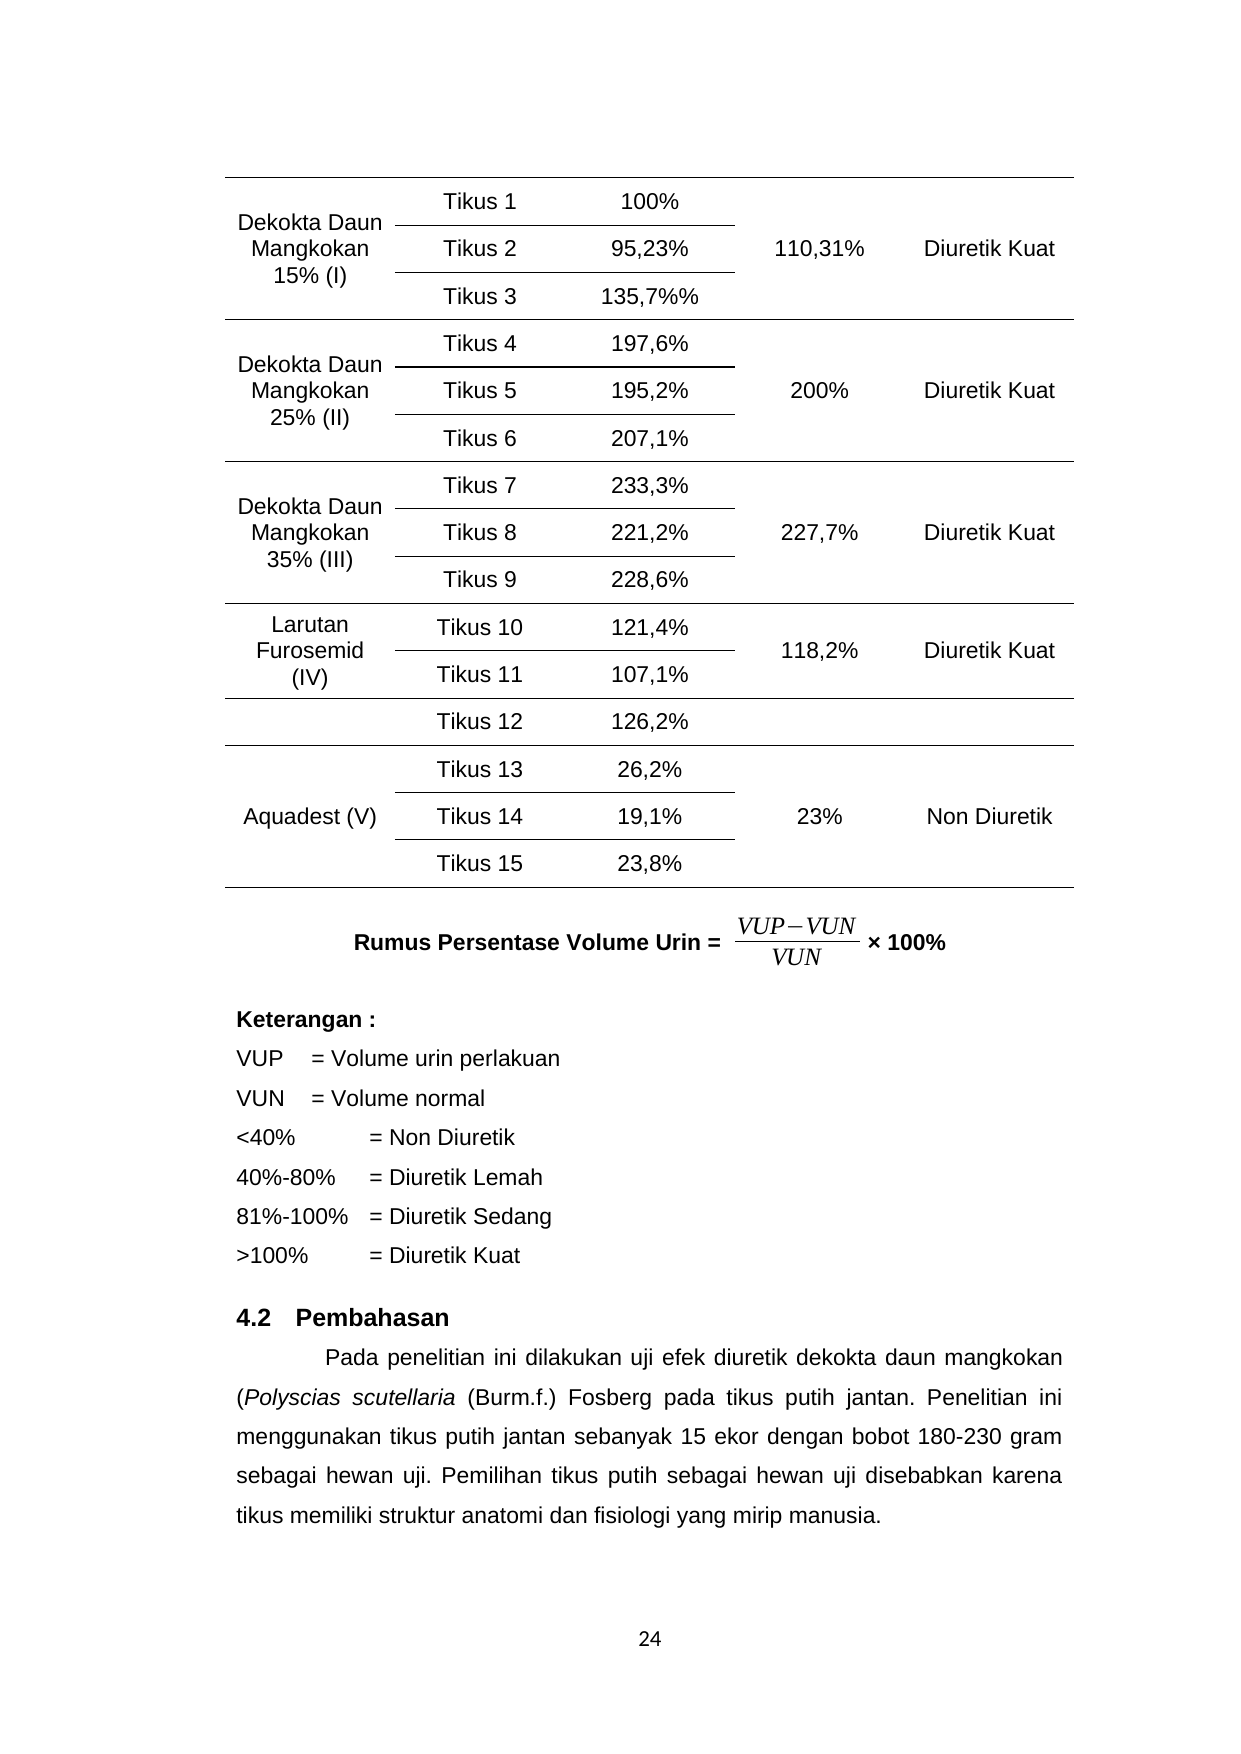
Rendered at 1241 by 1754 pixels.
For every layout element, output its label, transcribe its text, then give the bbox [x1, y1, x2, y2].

table_cell 228,6% [565, 557, 734, 603]
table_cell 126,2% [565, 699, 734, 745]
text >100% = Diuretik Kuat [236, 1242, 1063, 1269]
table_cell 19,1% [565, 793, 734, 839]
table_cell Diuretik Kuat [904, 320, 1074, 461]
text <40% = Non Diuretik [236, 1124, 1063, 1150]
table_cell 227,7% [735, 462, 904, 603]
table_cell Diuretik Kuat [904, 178, 1074, 319]
table_cell Dekokta Daun Mangkokan 35% (III) [225, 462, 395, 603]
table_cell 107,1% [565, 651, 734, 697]
list Pada penelitian ini dilakukan uji efek diuretik dekokta daun mangkokan (Polyscias scutellaria (Burm.f.) Fosberg pada tikus putih jantan. Penelitian ini menggunakan tikus putih jantan sebanyak 15 ekor dengan bobot 180-230 gram sebagai hewan uji. Pemilihan tikus putih sebagai hewan uji disebabkan karena tikus memiliki struktur anatomi dan fisiologi yang mirip manusia. [236, 1344, 1063, 1528]
table_cell Larutan Furosemid (IV) [225, 604, 395, 697]
table_cell 121,4% [565, 604, 734, 650]
table_cell 221,2% [565, 509, 734, 556]
table_cell Tikus 2 [395, 226, 565, 272]
table_cell 95,23% [565, 226, 734, 272]
table_cell 26,2% [565, 746, 734, 792]
table_cell Tikus 10 [395, 604, 565, 650]
text Pembahasan [236, 1303, 1063, 1331]
table_cell Tikus 8 [395, 509, 565, 556]
table_cell Tikus 13 [395, 746, 565, 792]
table_cell 135,7%% [565, 273, 734, 319]
table_cell 200% [735, 320, 904, 461]
table_cell 23,8% [565, 840, 734, 887]
table_cell Tikus 7 [395, 462, 565, 508]
table_cell 100% [565, 178, 734, 224]
table_cell 197,6% [565, 320, 734, 366]
text VUN = Volume normal [236, 1084, 1063, 1111]
table_cell 207,1% [565, 415, 734, 461]
table_cell Tikus 4 [395, 320, 565, 366]
table_cell Tikus 15 [395, 840, 565, 887]
table_cell 195,2% [565, 368, 734, 414]
text 40%-80% = Diuretik Lemah [236, 1163, 1063, 1190]
table_cell Tikus 6 [395, 415, 565, 461]
table_cell Tikus 5 [395, 368, 565, 414]
table_cell Tikus 11 [395, 651, 565, 697]
table_cell Dekokta Daun Mangkokan 15% (I) [225, 178, 395, 319]
table_cell Diuretik Kuat [904, 604, 1074, 697]
text Keterangan : [236, 1006, 1063, 1032]
table_cell Non Diuretik [904, 746, 1074, 887]
table_cell Tikus 1 [395, 178, 565, 224]
table_cell 233,3% [565, 462, 734, 508]
table_cell Tikus 12 [395, 699, 565, 745]
table_cell 110,31% [735, 178, 904, 319]
table_cell Tikus 3 [395, 273, 565, 319]
table_cell Dekokta Daun Mangkokan 25% (II) [225, 320, 395, 461]
text Rumus Persentase Volume Urin = × 100% [236, 913, 1063, 972]
table_cell Aquadest (V) [225, 746, 395, 887]
table_cell Tikus 14 [395, 793, 565, 839]
text 81%-100% = Diuretik Sedang [236, 1203, 1063, 1229]
table_cell Tikus 9 [395, 557, 565, 603]
table_cell Diuretik Kuat [904, 462, 1074, 603]
text VUP = Volume urin perlakuan [236, 1045, 1063, 1071]
table_cell 118,2% [735, 604, 904, 697]
table_cell 23% [735, 746, 904, 887]
